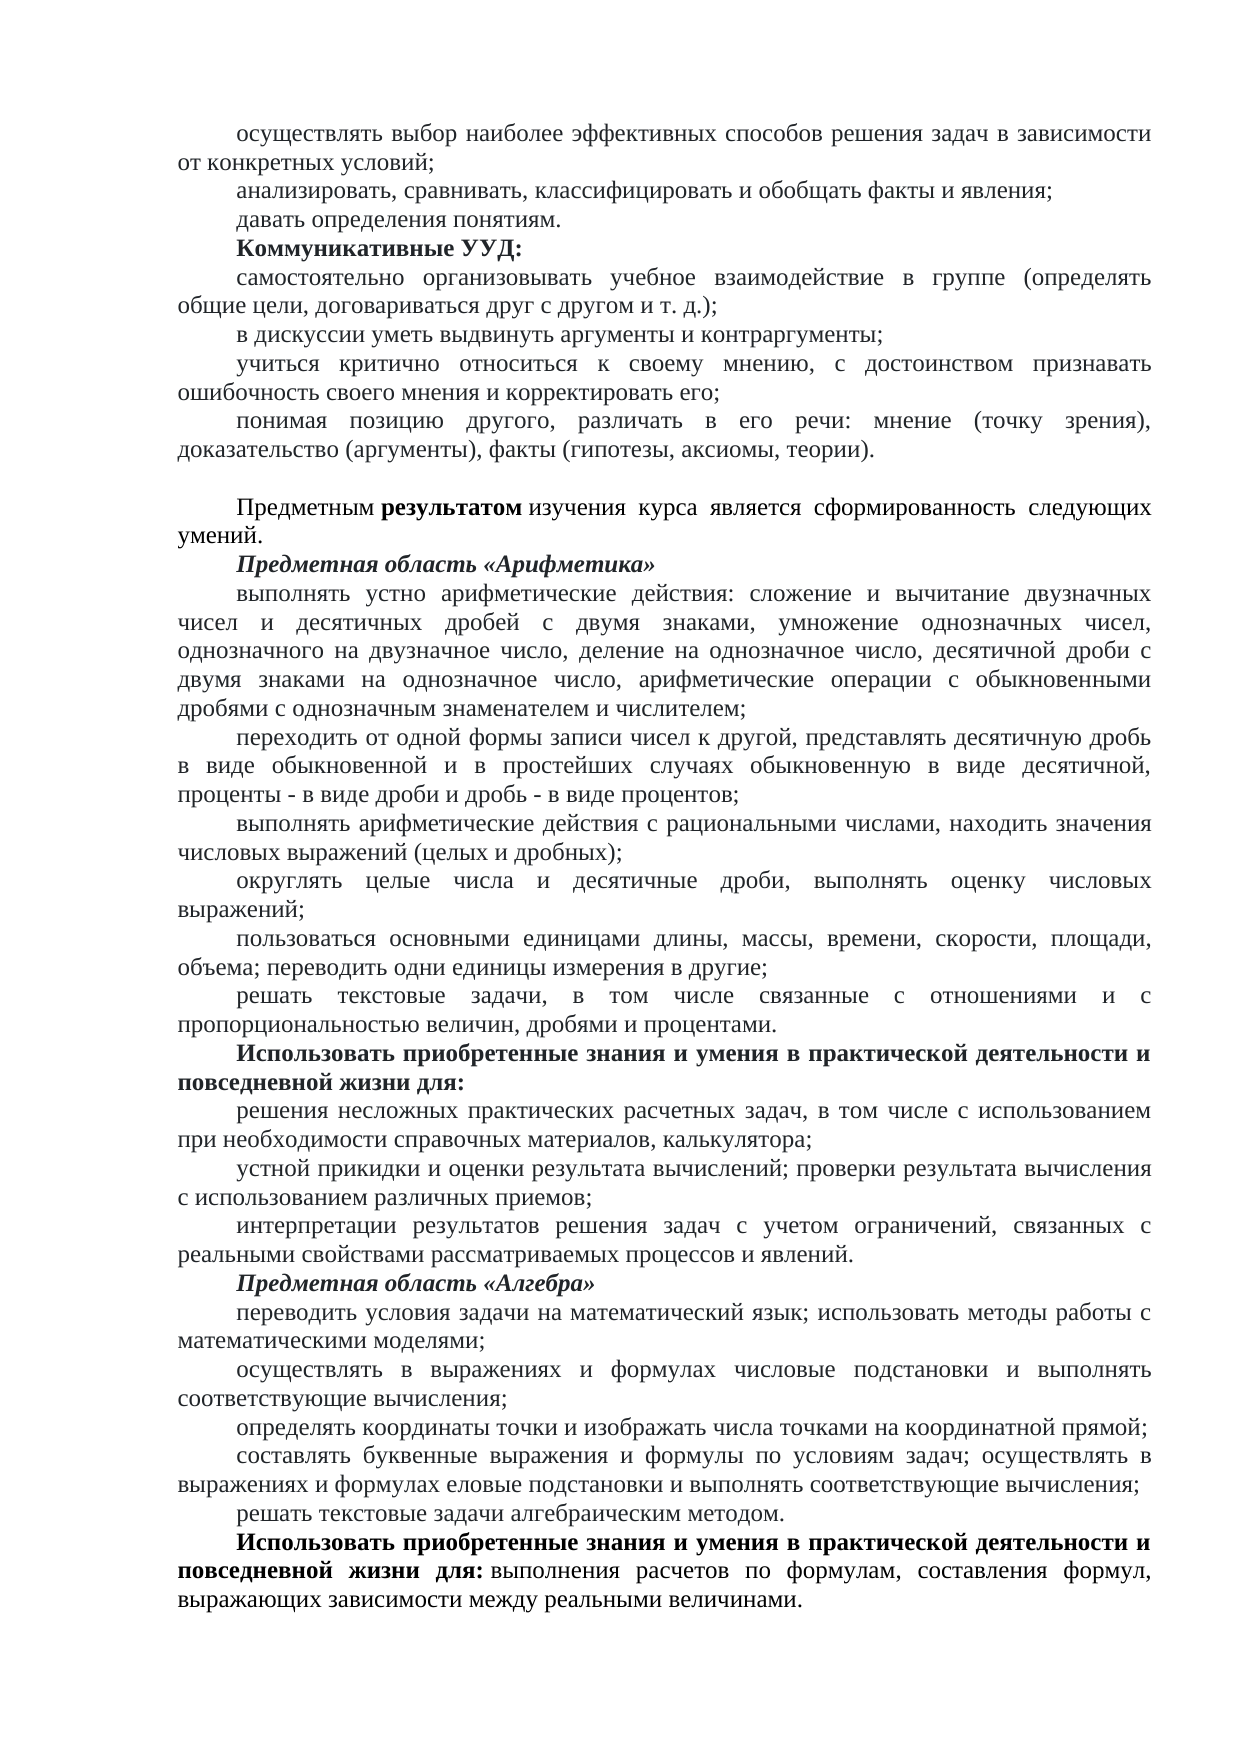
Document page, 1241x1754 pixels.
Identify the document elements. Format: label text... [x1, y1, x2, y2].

text анализировать, сравнивать, классифицировать и обобщать факты и явления; [177, 176, 1152, 204]
text Коммуникативные УУД: [177, 233, 1152, 262]
text самостоятельно организовывать учебное взаимодействие в группе (определять общие цели, договариваться друг с другом и т. д.); [177, 262, 1152, 319]
text давать определения понятиям. [177, 204, 1152, 233]
text выполнять арифметические действия с рациональными числами, находить значения числовых выражений (целых и дробных); [177, 808, 1152, 866]
text учиться критично относиться к своему мнению, с достоинством признавать ошибочность своего мнения и корректировать его; [177, 348, 1152, 406]
text в дискуссии уметь выдвинуть аргументы и контраргументы; [177, 319, 1152, 348]
text пользоваться основными единицами длины, массы, времени, скорости, площади, объема; переводить одни единицы измерения в другие; [177, 923, 1152, 981]
text переводить условия задачи на математический язык; использовать методы работы с математическими моделями; [177, 1297, 1152, 1354]
text решения несложных практических расчетных задач, в том числе с использованием при необходимости справочных материалов, калькулятора; [177, 1096, 1152, 1153]
text Предметная область «Алгебра» [177, 1268, 1152, 1297]
text решать текстовые задачи алгебраическим методом. [177, 1498, 1152, 1527]
text решать текстовые задачи, в том числе связанные с отношениями и с пропорциональностью величин, дробями и процентами. [177, 981, 1152, 1038]
text устной прикидки и оценки результата вычислений; проверки результата вычисления с использованием различных приемов; [177, 1153, 1152, 1211]
text определять координаты точки и изображать числа точками на координатной прямой; [177, 1412, 1152, 1441]
text интерпретации результатов решения задач с учетом ограничений, связанных с реальными свойствами рассматриваемых процессов и явлений. [177, 1211, 1152, 1268]
text осуществлять в выражениях и формулах числовые подстановки и выполнять соответствующие вычисления; [177, 1354, 1152, 1412]
text осуществлять выбор наиболее эффективных способов решения задач в зависимости от конкретных условий; [177, 118, 1152, 176]
text Предметным результатом изучения курса является сформированность следующих умений. [177, 492, 1152, 549]
text Использовать приобретенные знания и умения в практической деятельности и повседневной жизни для: [177, 1038, 1152, 1096]
text понимая позицию другого, различать в его речи: мнение (точку зрения), доказательство (аргументы), факты (гипотезы, аксиомы, теории). [177, 406, 1152, 463]
text переходить от одной формы записи чисел к другой, представлять десятичную дробь в виде обыкновенной и в простейших случаях обыкновенную в виде десятичной, проценты - в виде дроби и дробь - в виде процентов; [177, 722, 1152, 808]
text составлять буквенные выражения и формулы по условиям задач; осуществлять в выражениях и формулах еловые подстановки и выполнять соответствующие вычисления; [177, 1441, 1152, 1498]
text Предметная область «Арифметика» [177, 549, 1152, 578]
text выполнять устно арифметические действия: сложение и вычитание двузначных чисел и десятичных дробей с двумя знаками, умножение однозначных чисел, однозначного на двузначное число, деление на однозначное число, десятичной дроби с двумя знаками на однозначное число, арифметические операции с обыкновенными дробями с однозначным знаменателем и числителем; [177, 578, 1152, 722]
text Использовать приобретенные знания и умения в практической деятельности и повседневной жизни для: выполнения расчетов по формулам, составления формул, выражающих зависимости между реальными величинами. [177, 1527, 1152, 1613]
text округлять целые числа и десятичные дроби, выполнять оценку числовых выражений; [177, 866, 1152, 923]
